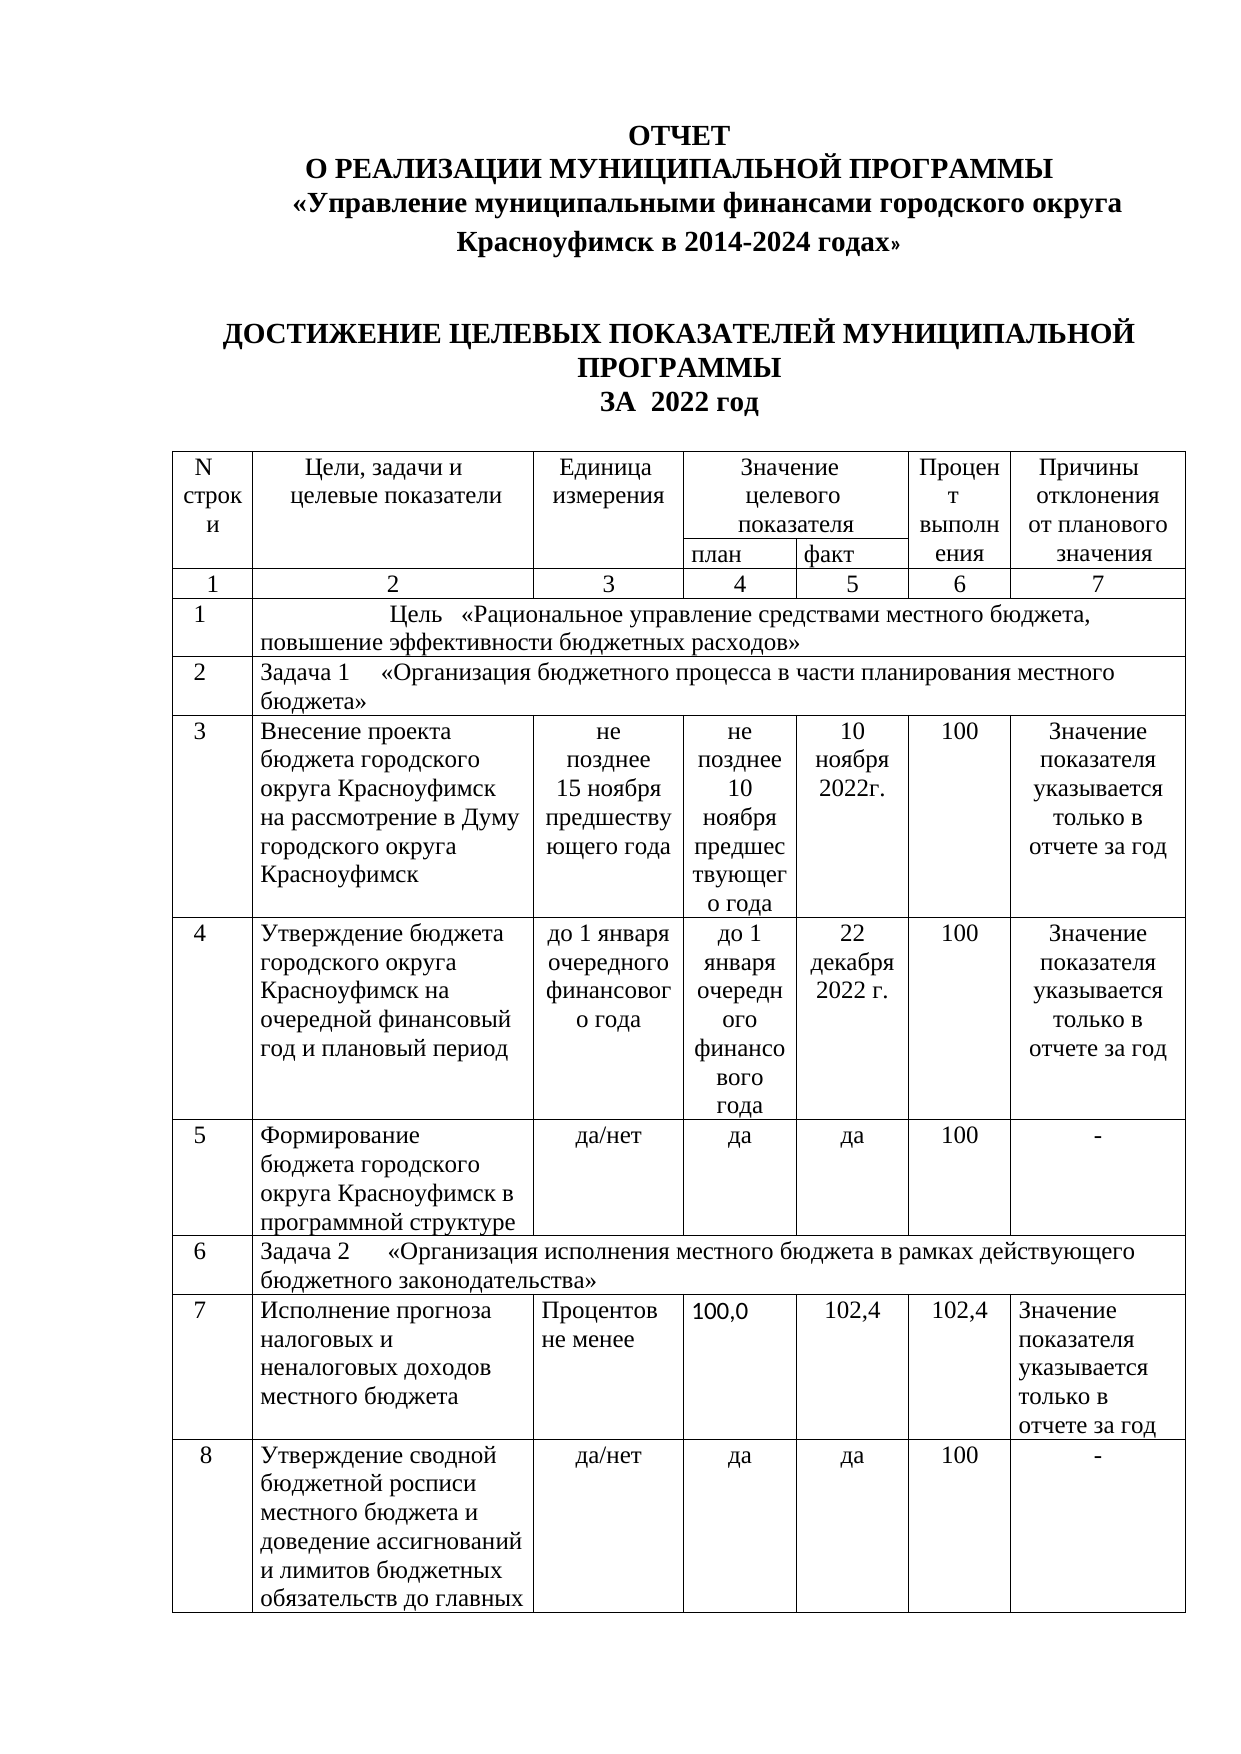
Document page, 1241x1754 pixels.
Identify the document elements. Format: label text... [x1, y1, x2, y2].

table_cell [253, 1440, 533, 1612]
table_header Цели, задачи и целевые показатели [253, 452, 533, 568]
table_cell 1 [173, 569, 252, 598]
table_cell Внесение проекта бюджета городского округа Красноуфимск на рассмотрение в Думу городского округа Красноуфимск [253, 716, 533, 917]
table_cell 2 [173, 657, 252, 715]
table_header Процент выполнения [909, 452, 1010, 568]
table_cell Значение показателя указывается только в отчете за год [1011, 716, 1185, 917]
table_cell Исполнение прогноза налоговых и неналоговых доходов местного бюджета [253, 1295, 533, 1439]
table_cell Задача 2 «Организация исполнения местного бюджета в рамках действующего бюджетного законодательства» [253, 1236, 1185, 1294]
table_cell 4 [684, 569, 796, 598]
table_cell 6 [909, 569, 1010, 598]
table_cell Утверждение бюджета городского округа Красноуфимск на очередной финансовый год и плановый период [253, 918, 533, 1119]
table_cell да/нет [534, 1120, 683, 1235]
table_cell план [684, 539, 796, 568]
table_cell 100 [909, 918, 1010, 1119]
table_cell 4 [173, 918, 252, 1119]
table_cell 22 декабря 2022 г. [797, 918, 908, 1119]
table_cell до 1 января очередного финансового года [534, 918, 683, 1119]
text О РЕАЛИЗАЦИИ МУНИЦИПАЛЬНОЙ ПРОГРАММЫ [177, 152, 1181, 185]
table_header Единица измерения [534, 452, 683, 568]
table_cell факт [797, 539, 908, 568]
table_cell 3 [173, 716, 252, 917]
table_cell да [684, 1120, 796, 1235]
table_cell 3 [534, 569, 683, 598]
table_cell 102,4 [909, 1295, 1010, 1439]
text ОТЧЕТ [177, 118, 1181, 152]
table_cell 6 [173, 1236, 252, 1294]
table_cell 5 [173, 1120, 252, 1235]
table_cell 2 [253, 569, 533, 598]
text «Управление муниципальными финансами городского округа Красноуфимск в 2014-2024 годах» [177, 185, 1181, 257]
table_cell не позднее 10 ноября предшествующего года [684, 716, 796, 917]
table_cell да [797, 1120, 908, 1235]
table_cell Задача 1 «Организация бюджетного процесса в части планирования местного бюджета» [253, 657, 1185, 715]
table_cell 100 [909, 1440, 1010, 1612]
table_cell да [797, 1440, 908, 1612]
table_cell Значение показателя указывается только в отчете за год [1011, 1295, 1185, 1439]
table_cell да/нет [534, 1440, 683, 1612]
text ДОСТИЖЕНИЕ ЦЕЛЕВЫХ ПОКАЗАТЕЛЕЙ МУНИЦИПАЛЬНОЙ ПРОГРАММЫ [177, 317, 1181, 384]
table_cell да [684, 1440, 796, 1612]
table_cell не позднее 15 ноября предшествующего года [534, 716, 683, 917]
table_cell 7 [1011, 569, 1185, 598]
table_cell до 1 января очередного финансового года [684, 918, 796, 1119]
table_header Значение целевого показателя [684, 452, 908, 538]
table_cell 5 [797, 569, 908, 598]
table_cell Цель «Рациональное управление средствами местного бюджета, повышение эффективности бюджетных расходов» [253, 599, 1185, 656]
table_cell - [1011, 1440, 1185, 1612]
table_cell Процентов не менее [534, 1295, 683, 1439]
table_cell 1 [173, 599, 252, 656]
table_cell - [1011, 1120, 1185, 1235]
table_header N строки [173, 452, 252, 568]
table_cell Формирование бюджета городского округа Красноуфимск в программной структуре [253, 1120, 533, 1235]
table_cell 100,0 [684, 1295, 796, 1439]
table_cell 10 ноября 2022г. [797, 716, 908, 917]
table_cell 100 [909, 1120, 1010, 1235]
table_cell 7 [173, 1295, 252, 1439]
table_cell Значение показателя указывается только в отчете за год [1011, 918, 1185, 1119]
table_cell 102,4 [797, 1295, 908, 1439]
table_header Причины отклонения от планового значения [1011, 452, 1185, 568]
table_cell 8 [173, 1440, 252, 1612]
table_cell 100 [909, 716, 1010, 917]
text ЗА 2022 год [177, 384, 1181, 417]
